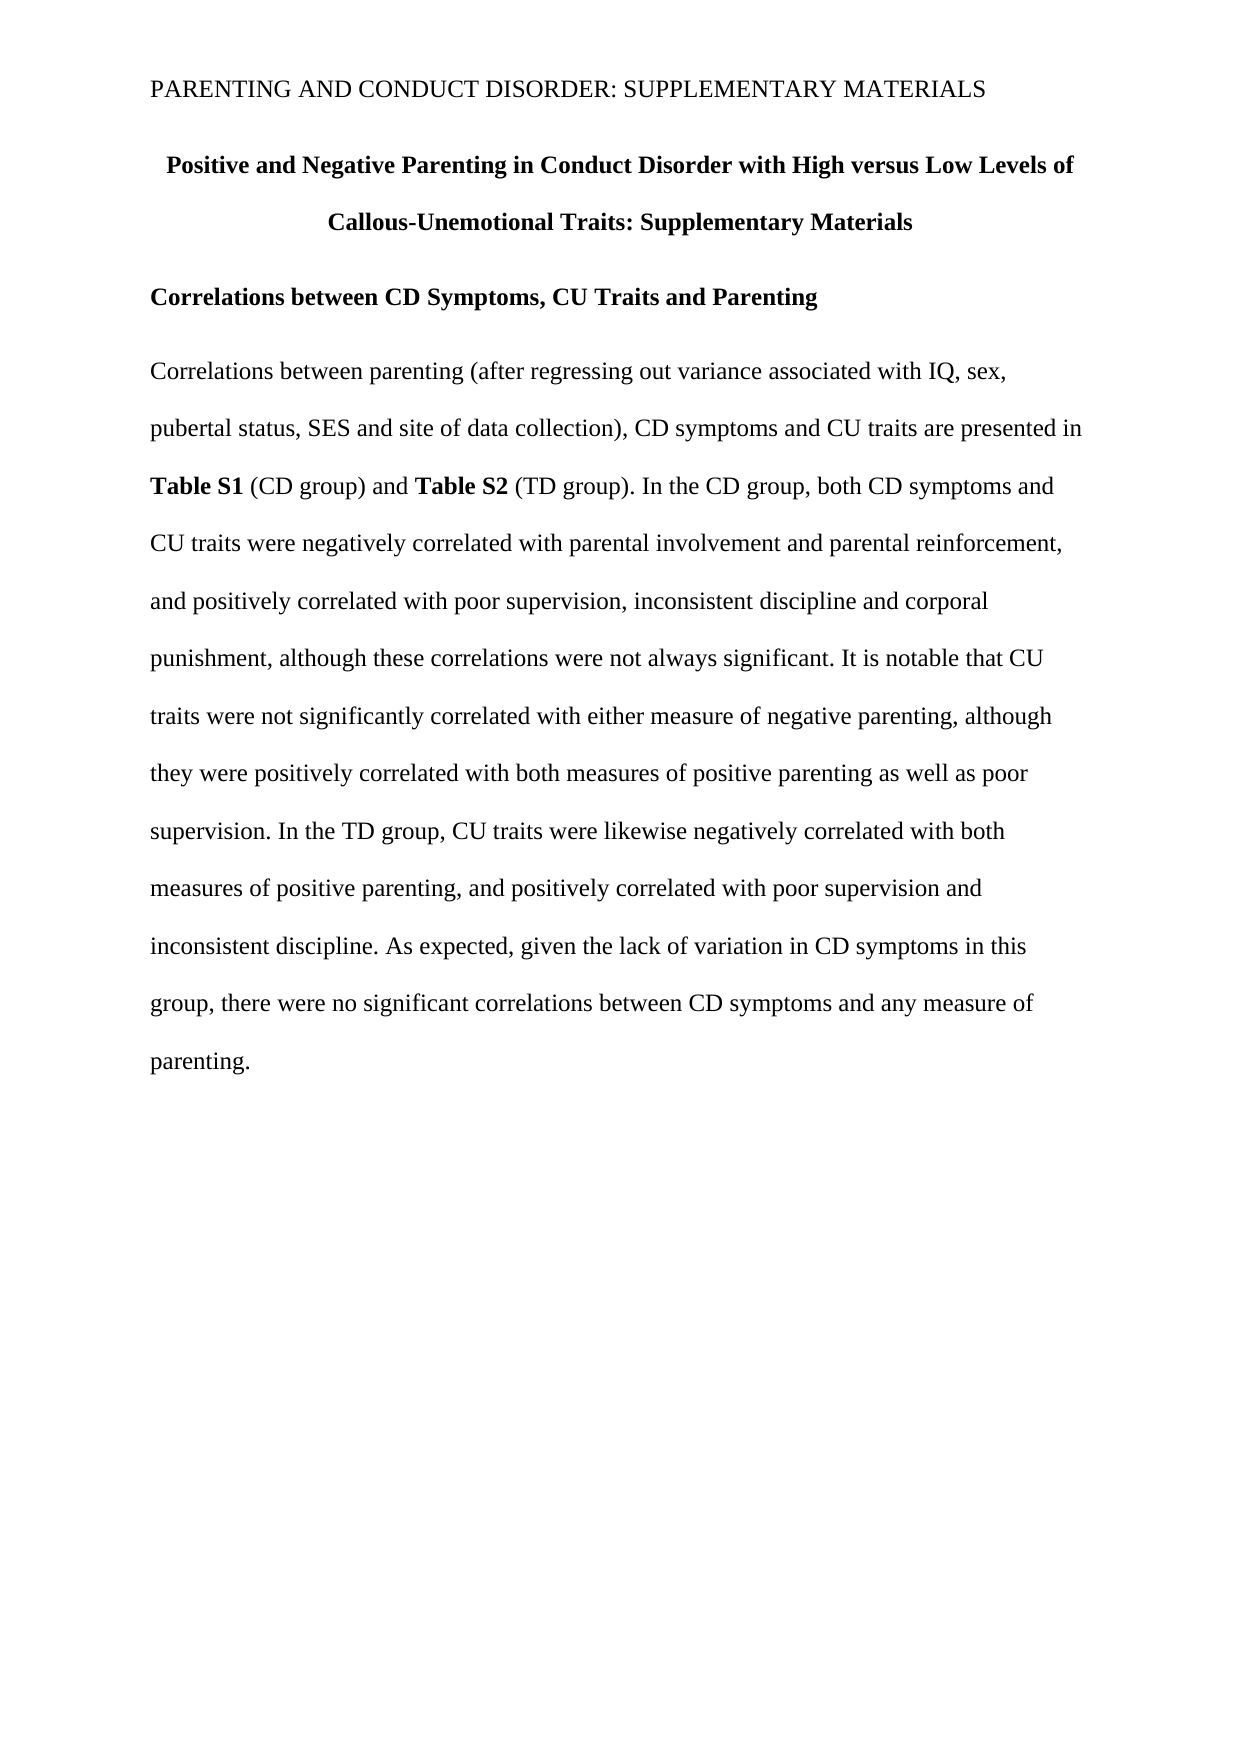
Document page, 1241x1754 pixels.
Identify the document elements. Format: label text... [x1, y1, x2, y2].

text Correlations between CD Symptoms, CU Traits and Parenting [150, 282, 1090, 310]
text Correlations between parenting (after regressing out variance associated with IQ, sex, pubertal status, SES and site of data collection), CD symptoms and CU traits are presented in Table S1 (CD group) and Table S2 (TD group). In the CD group, both CD symptoms and CU traits were negatively correlated with parental involvement and parental reinforcement, and positively correlated with poor supervision, inconsistent discipline and corporal punishment, although these correlations were not always significant. It is notable that CU traits were not significantly correlated with either measure of negative parenting, although they were positively correlated with both measures of positive parenting as well as poor supervision. In the TD group, CU traits were likewise negatively correlated with both measures of positive parenting, and positively correlated with poor supervision and inconsistent discipline. As expected, given the lack of variation in CD symptoms in this group, there were no significant correlations between CD symptoms and any measure of parenting. [150, 356, 1090, 1074]
text Positive and Negative Parenting in Conduct Disorder with High versus Low Levels of Callous-Unemotional Traits: Supplementary Materials [150, 150, 1090, 236]
